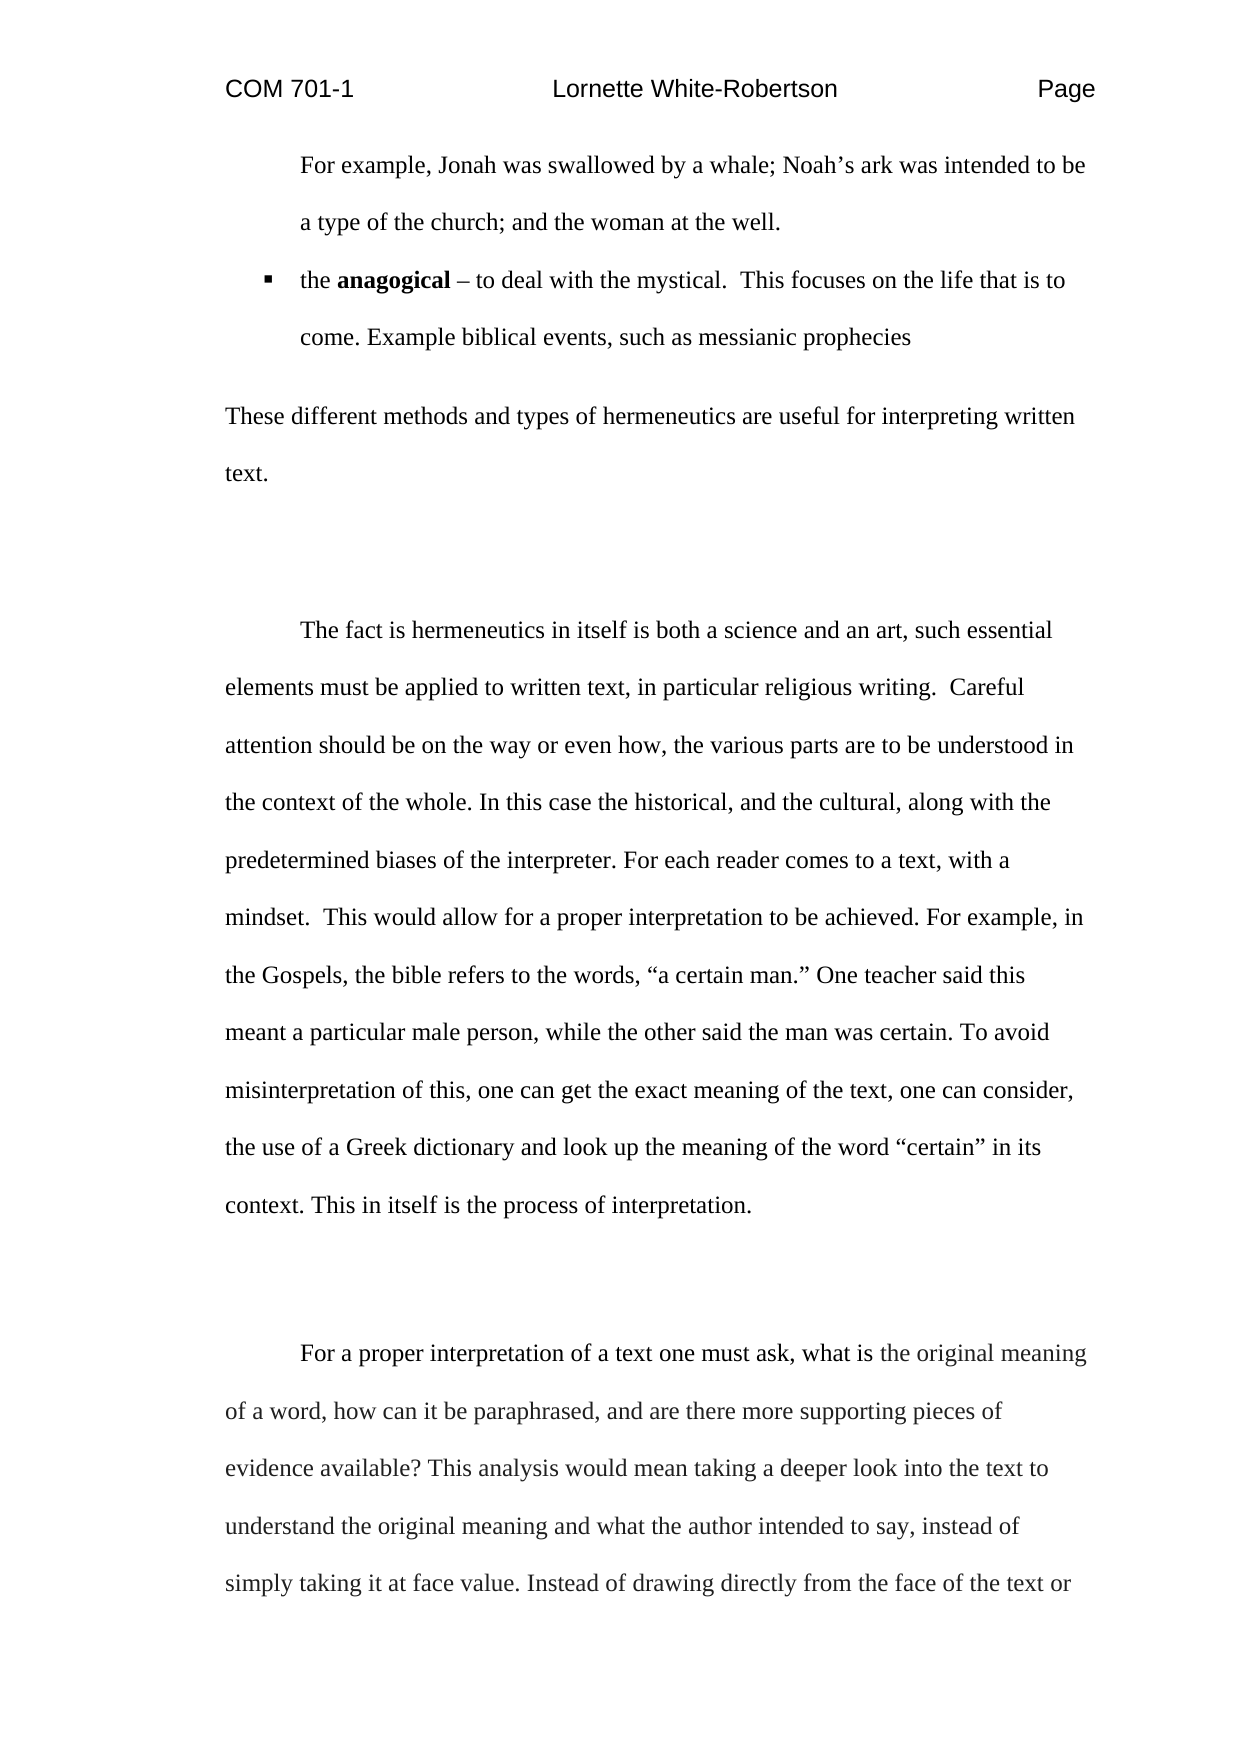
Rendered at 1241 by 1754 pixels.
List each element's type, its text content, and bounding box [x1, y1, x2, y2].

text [225, 1338, 1090, 1597]
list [262, 150, 1090, 236]
text These different methods and types of hermeneutics are useful for interpreting written text. [225, 401, 1090, 487]
list the anagogical – to deal with the mystical. This focuses on the life that is to come. Example biblical events, such as messianic prophecies [262, 265, 1090, 351]
text The fact is hermeneutics in itself is both a science and an art, such essential elements must be applied to written text, in particular religious writing. Careful attention should be on the way or even how, the various parts are to be understood in the context of the whole. In this case the historical, and the cultural, along with the predetermined biases of the interpreter. For each reader comes to a text, with a mindset. This would allow for a proper interpretation to be achieved. For example, in the Gospels, the bible refers to the words, “a certain man.” One teacher said this meant a particular male person, while the other said the man was certain. To avoid misinterpretation of this, one can get the exact meaning of the text, one can consider, the use of a Greek dictionary and look up the meaning of the word “certain” in its context. This in itself is the process of interpretation. [225, 615, 1090, 1219]
